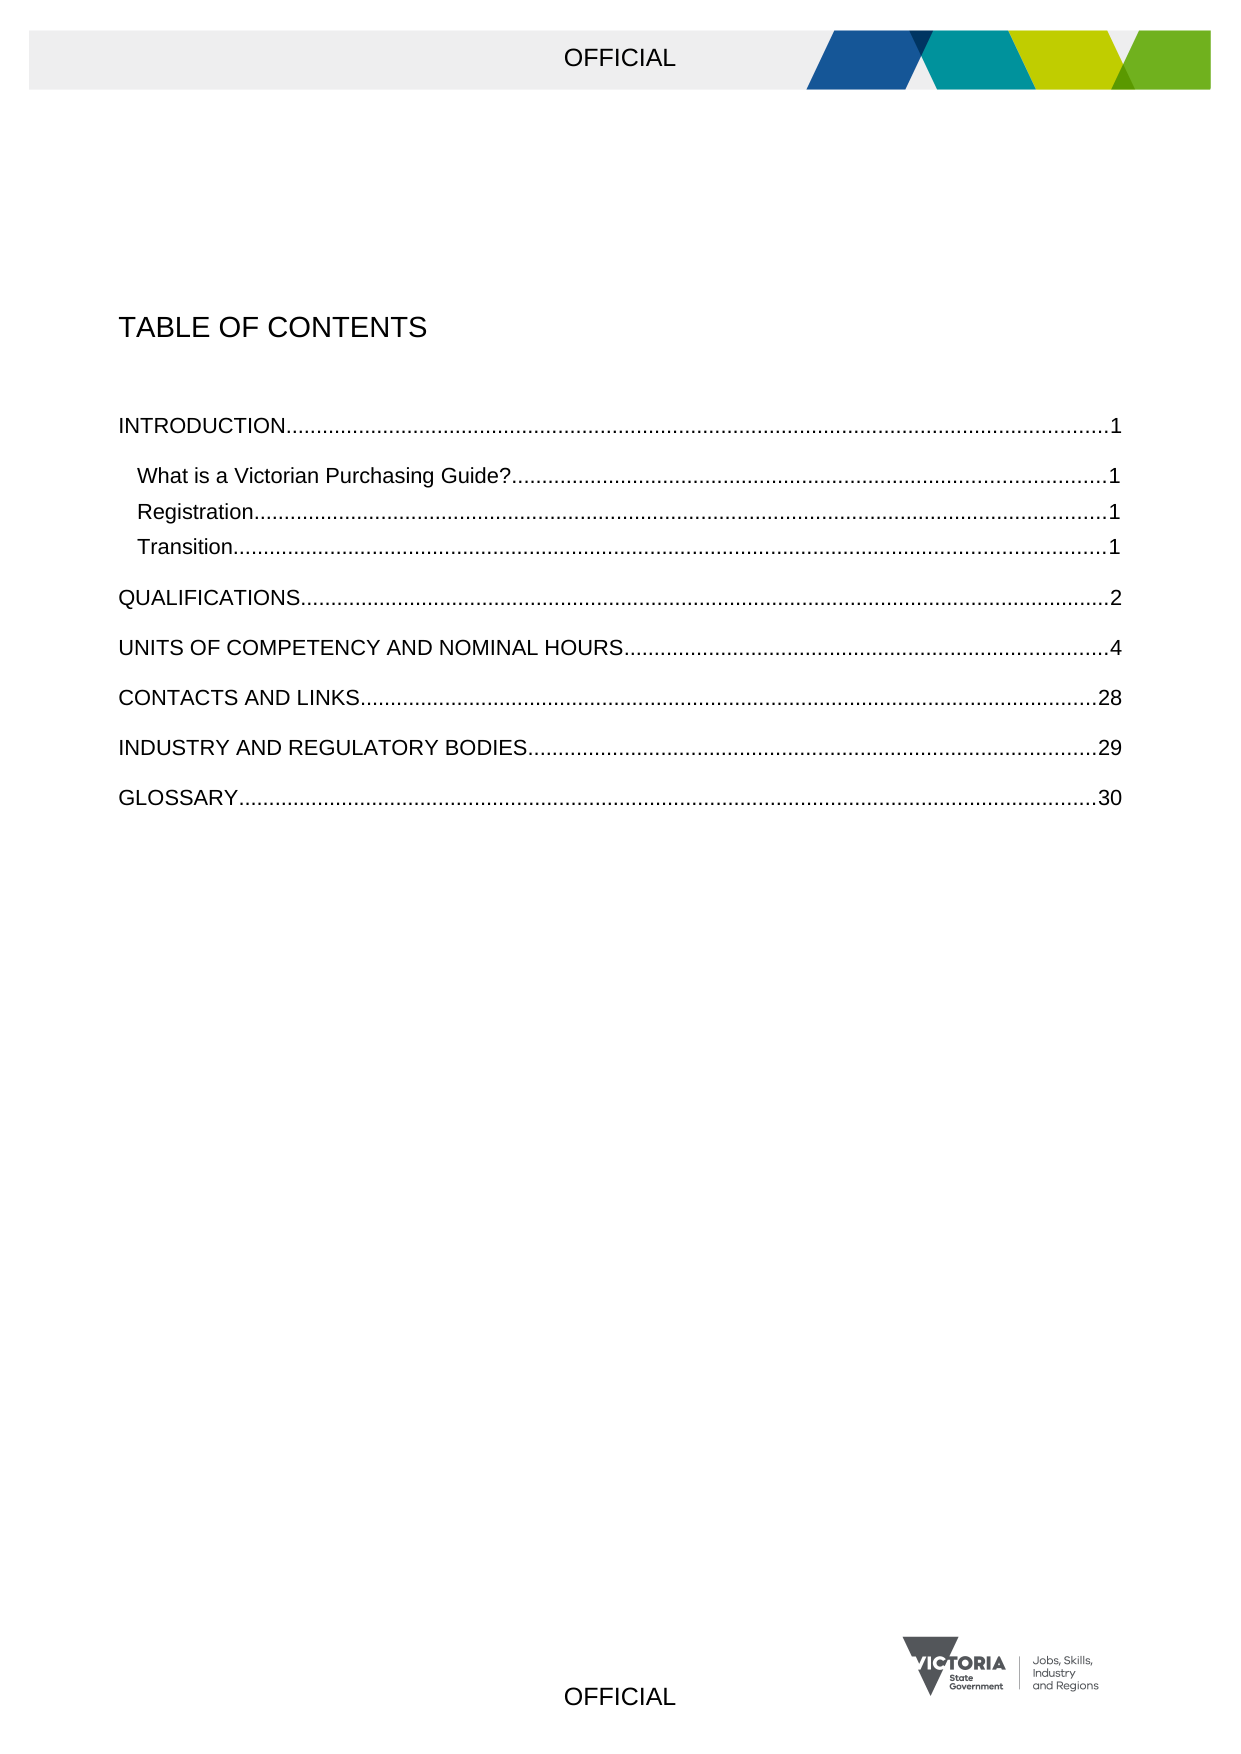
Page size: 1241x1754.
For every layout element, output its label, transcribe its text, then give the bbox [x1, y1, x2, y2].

text GLOSSARY 30 [118, 785, 1122, 810]
text INTRODUCTION 1 [118, 413, 1122, 438]
text What is a Victorian Purchasing Guide? 1 [137, 463, 1122, 488]
text INDUSTRY AND REGULATORY BODIES 29 [118, 735, 1122, 760]
text Registration 1 [137, 498, 1122, 524]
text Transition 1 [137, 534, 1122, 559]
text UNITS OF COMPETENCY AND NOMINAL HOURS 4 [118, 634, 1122, 660]
title TABLE OF CONTENTS [118, 310, 1122, 344]
text CONTACTS AND LINKS 28 [118, 685, 1122, 710]
picture [0, 1, 1240, 1754]
text QUALIFICATIONS 2 [118, 584, 1122, 609]
